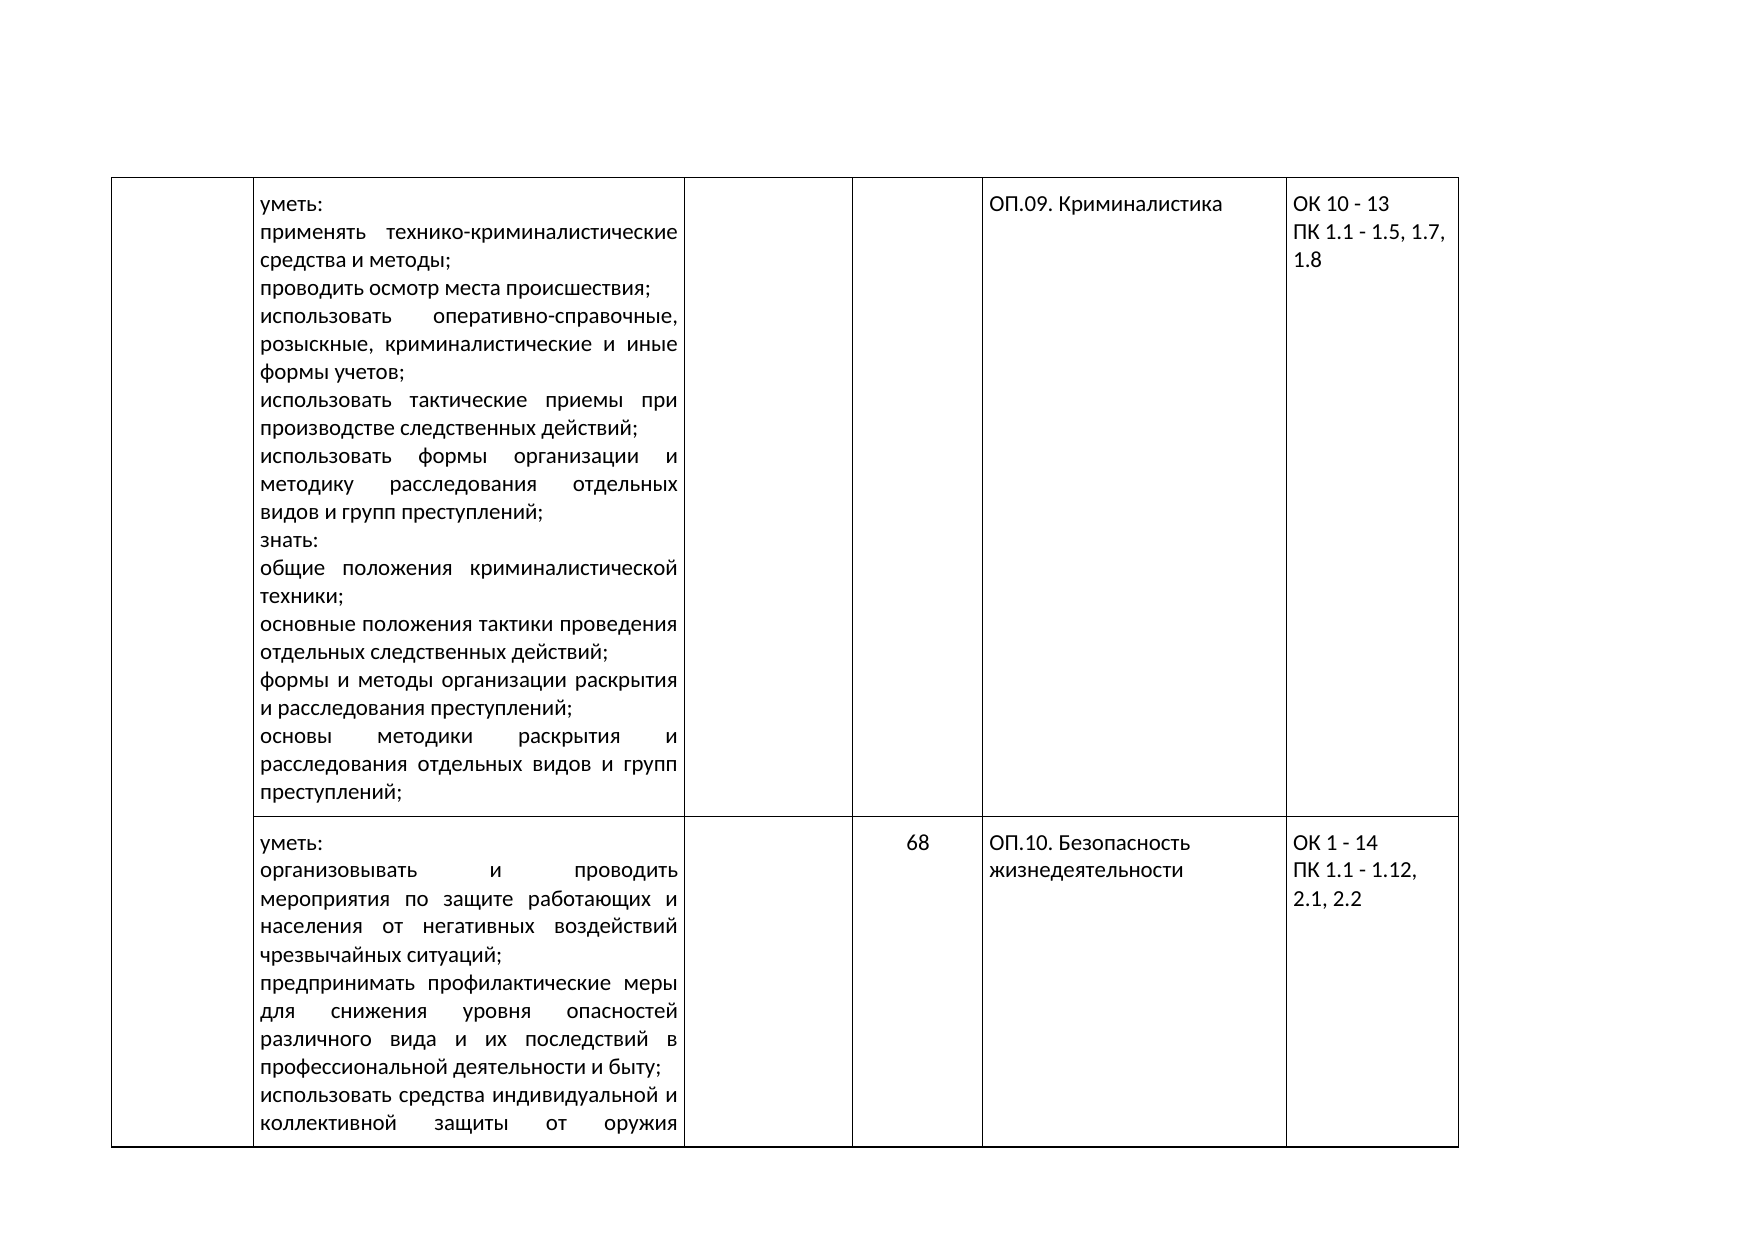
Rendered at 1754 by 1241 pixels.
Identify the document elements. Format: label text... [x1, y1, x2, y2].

table_cell 68 [853, 817, 982, 1146]
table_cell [254, 817, 684, 1146]
table_cell ОК 10 - 13 ПК 1.1 - 1.5, 1.7, 1.8 [1287, 178, 1458, 816]
table_cell [853, 178, 982, 816]
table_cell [1287, 817, 1458, 1146]
table_cell ОП.09. Криминалистика [983, 178, 1286, 816]
table_cell уметь: применять технико-криминалистические средства и методы; проводить осмотр места происшествия; использовать оперативно-справочные, розыскные, криминалистические и иные формы учетов; использовать тактические приемы при производстве следственных действий; использовать формы организации и методику расследования отдельных видов и групп преступлений; знать: общие положения криминалистической техники; основные положения тактики проведения отдельных следственных действий; формы и методы организации раскрытия и расследования преступлений; основы методики раскрытия и расследования отдельных видов и групп преступлений; [254, 178, 684, 816]
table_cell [983, 817, 1286, 1146]
table_cell [685, 817, 852, 1146]
table_cell [685, 178, 852, 816]
